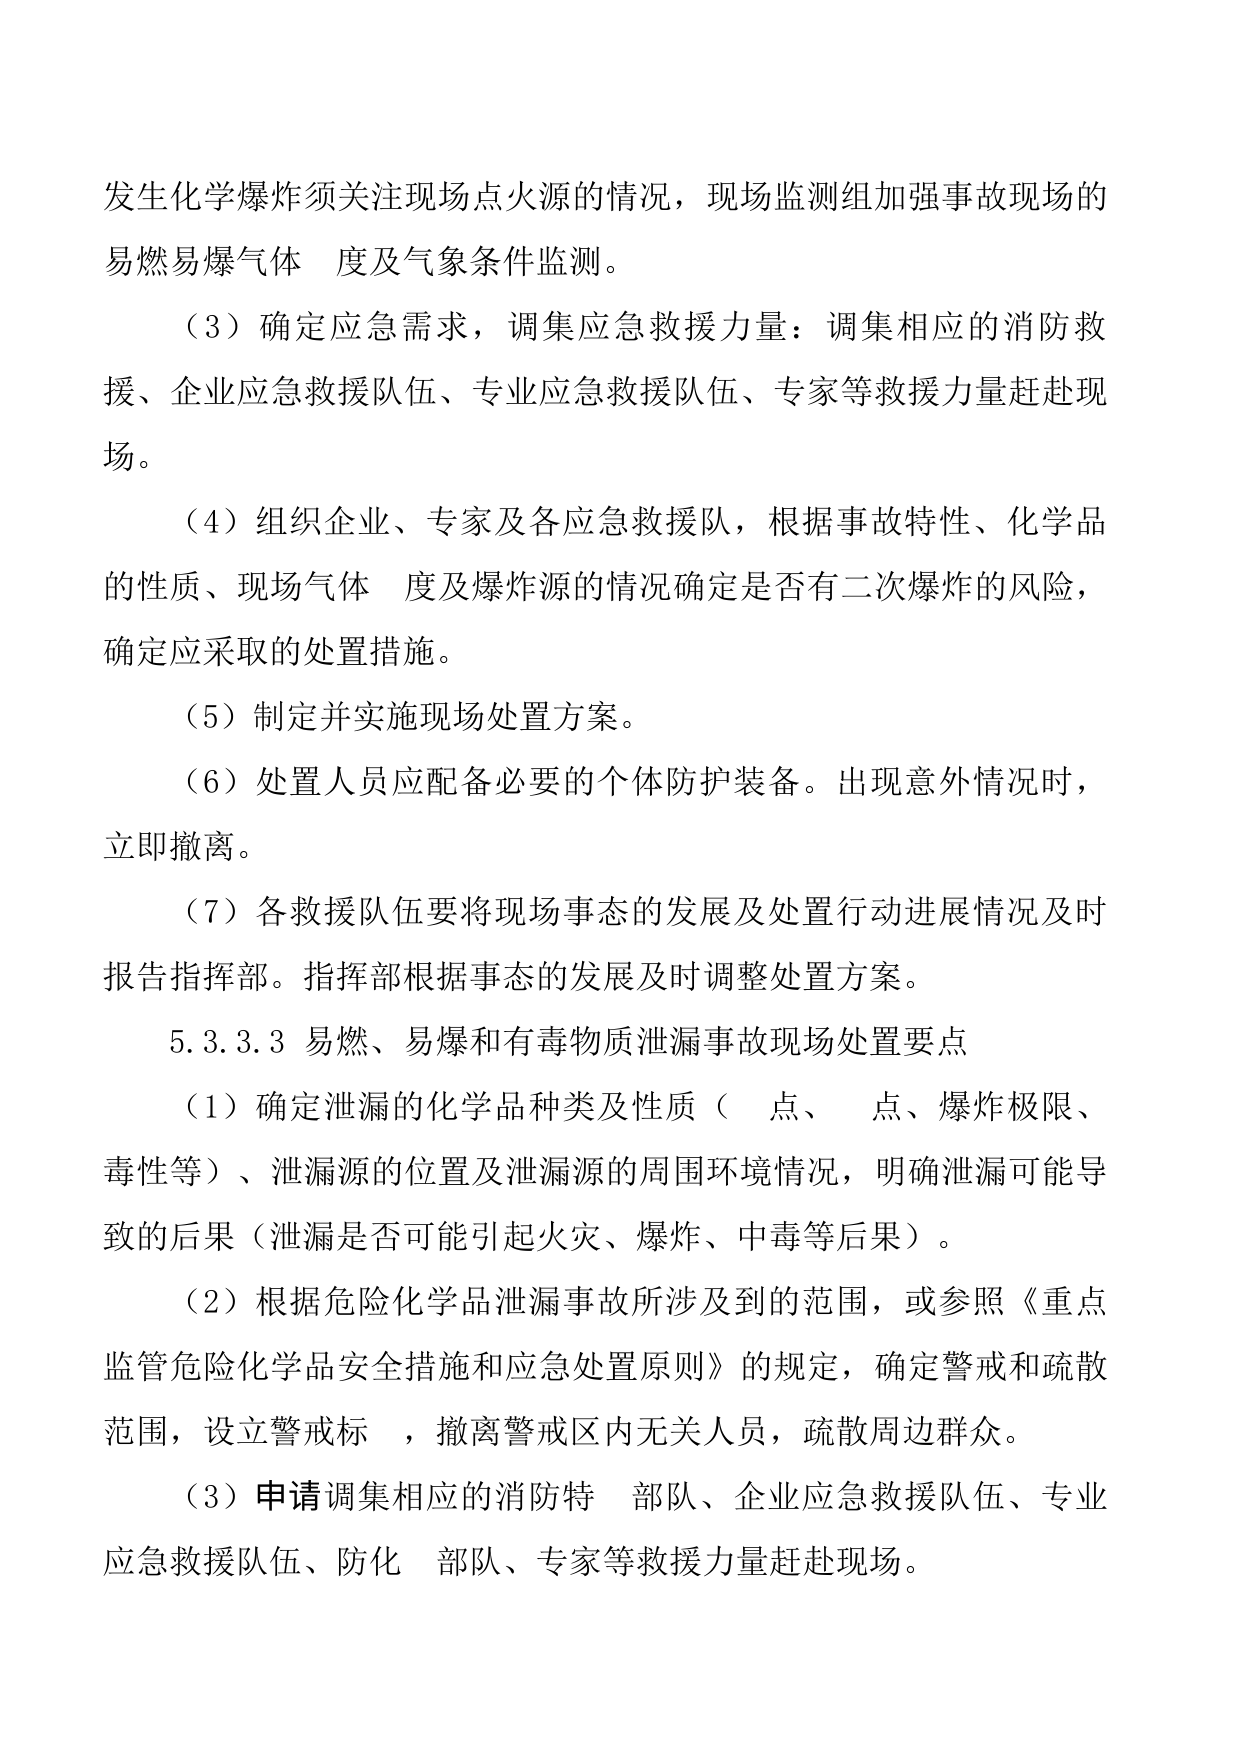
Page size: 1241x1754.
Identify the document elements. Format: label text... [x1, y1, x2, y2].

text （3）确定应急需求，调集应急救援力量：调集相应的消防救援、企业应急救援队伍、专业应急救援队伍、专家等救援力量赶赴现场。 [102, 292, 1108, 487]
text （6）处置人员应配备必要的个体防护装备。出现意外情况时，立即撤离。 [102, 747, 1108, 877]
text （3）申请调集相应的消防特勤部队、企业应急救援队伍、专业应急救援队伍、防化兵部队、专家等救援力量赶赴现场。 [102, 1462, 1108, 1592]
text （7）各救援队伍要将现场事态的发展及处置行动进展情况及时报告指挥部。指挥部根据事态的发展及时调整处置方案。 [102, 877, 1108, 1007]
text （2）根据危险化学品泄漏事故所涉及到的范围，或参照《重点监管危险化学品安全措施和应急处置原则》的规定，确定警戒和疏散范围，设立警戒标志，撤离警戒区内无关人员，疏散周边群众。 [102, 1267, 1108, 1462]
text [102, 162, 1108, 292]
text （4）组织企业、专家及各应急救援队，根据事故特性、化学品的性质、现场气体浓度及爆炸源的情况确定是否有二次爆炸的风险，确定应采取的处置措施。 [102, 487, 1108, 682]
text 5.3.3.3 易燃、易爆和有毒物质泄漏事故现场处置要点 [102, 1007, 1108, 1072]
text （1）确定泄漏的化学品种类及性质（沸点、闪点、爆炸极限、毒性等）、泄漏源的位置及泄漏源的周围环境情况，明确泄漏可能导致的后果（泄漏是否可能引起火灾、爆炸、中毒等后果）。 [102, 1072, 1108, 1267]
text （5）制定并实施现场处置方案。 [102, 682, 1108, 747]
